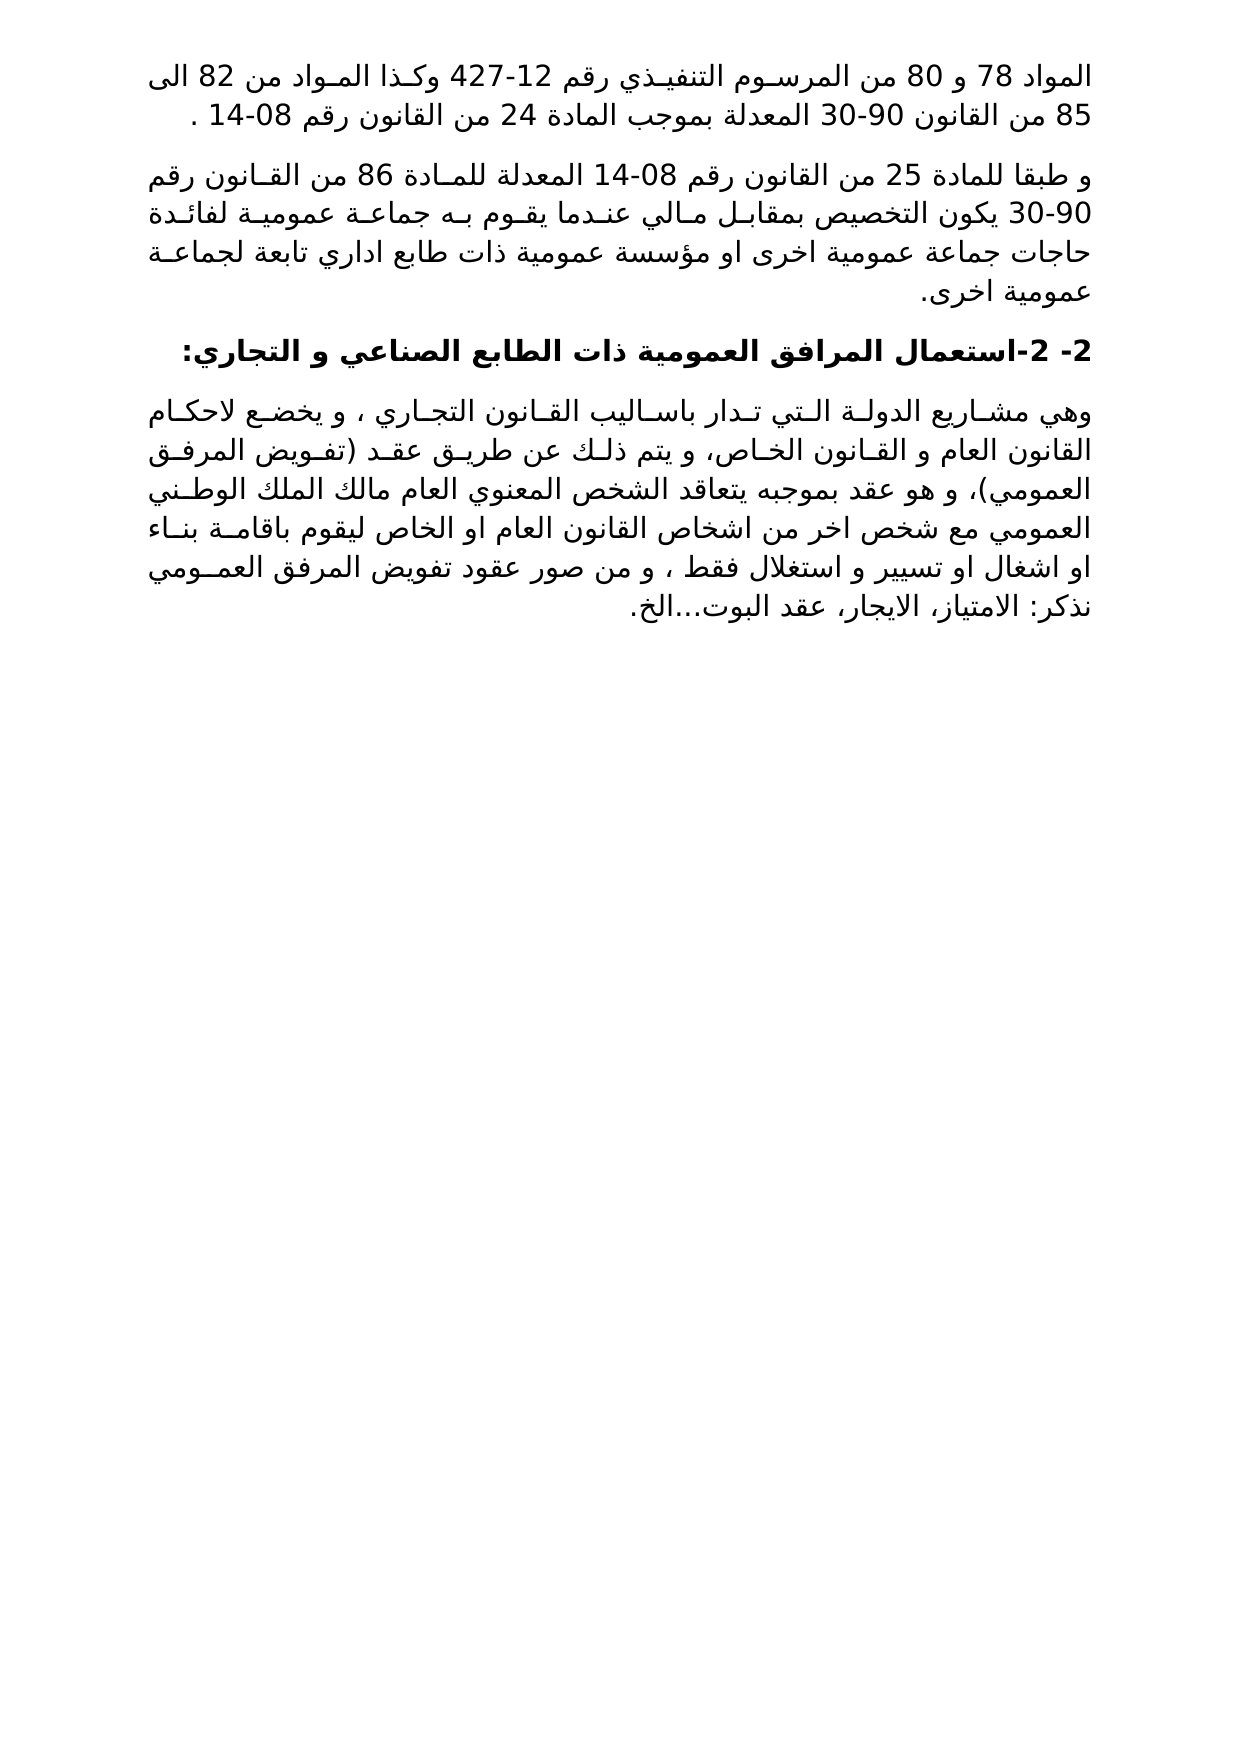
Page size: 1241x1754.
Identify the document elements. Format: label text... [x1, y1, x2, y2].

text وهي مشاريع الدولة التي تدار باساليب القانون التجاري ، و يخضع لاحكام القانون العام و القانون الخاص، و يتم ذلك عن طريق عقد (تفويض المرفق العمومي)، و هو عقد بموجبه يتعاقد الشخص المعنوي العام مالك الملك الوطني العمومي مع شخص اخر من اشخاص القانون العام او الخاص ليقوم باقامة بناء او اشغال او تسيير و استغلال فقط ، و من صور عقود تفويض المرفق العمومي نذكر: الامتياز، الايجار، عقد البوت...الخ. [148, 394, 1093, 623]
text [148, 59, 1093, 132]
text 2- 2-استعمال المرافق العمومية ذات الطابع الصناعي و التجاري: [148, 334, 1093, 368]
text و طبقا للمادة 25 من القانون رقم 08-14 المعدلة للمادة 86 من القانون رقم 90-30 يكون التخصيص بمقابل مالي عندما يقوم به جماعة عمومية لفائدة حاجات جماعة عمومية اخرى او مؤسسة عمومية ذات طابع اداري تابعة لجماعة عمومية اخرى. [148, 158, 1093, 309]
